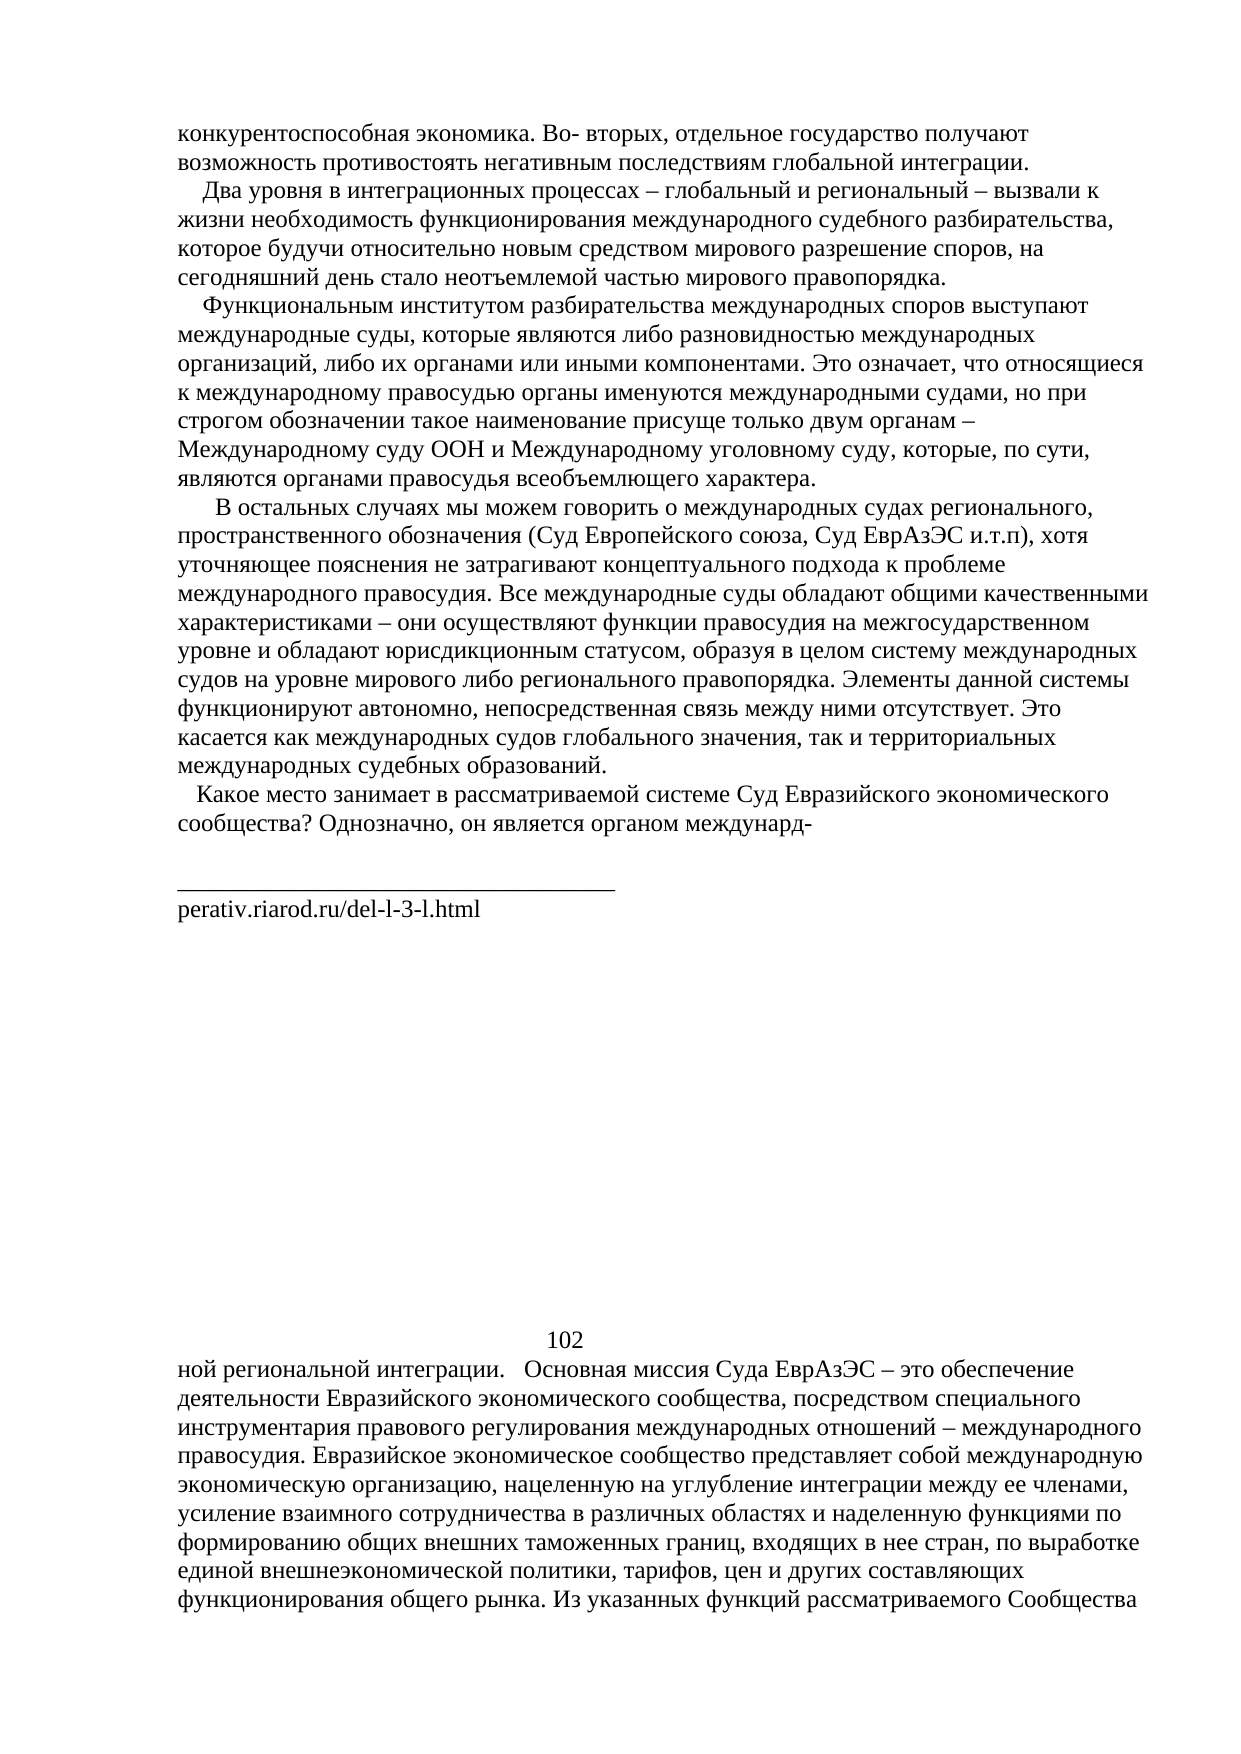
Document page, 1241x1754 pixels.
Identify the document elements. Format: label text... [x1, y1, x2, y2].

text 102 [177, 1326, 1152, 1354]
text Функциональным институтом разбирательства международных споров выступают международные суды, которые являются либо разновидностью международных организаций, либо их органами или иными компонентами. Это означает, что относящиеся к международному правосудью органы именуются международными судами, но при строгом обозначении такое наименование присуще только двум органам – Международному суду ООН и Международному уголовному суду, которые, по сути, являются органами правосудья всеобъемлющего характера. [177, 291, 1152, 492]
text ___________________________________ [177, 866, 1152, 894]
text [177, 1354, 1152, 1613]
text В остальных случаях мы можем говорить о международных судах регионального, пространственного обозначения (Суд Европейского союза, Суд ЕврАзЭС и.т.п), хотя уточняющее пояснения не затрагивают концептуального подхода к проблеме международного правосудия. Все международные суды обладают общими качественными характеристиками – они осуществляют функции правосудия на межгосударственном уровне и обладают юрисдикционным статусом, образуя в целом систему международных судов на уровне мирового либо регионального правопорядка. Элементы данной системы функционируют автономно, непосредственная связь между ними отсутствует. Это касается как международных судов глобального значения, так и территориальных международных судебных образований. [177, 492, 1152, 779]
text Два уровня в интеграционных процессах – глобальный и региональный – вызвали к жизни необходимость функционирования международного судебного разбирательства, которое будучи относительно новым средством мирового разрешение споров, на сегодняшний день стало неотъемлемой частью мирового правопорядка. [177, 176, 1152, 291]
text perativ.riarod.ru/del-l-3-l.html [177, 894, 1152, 923]
text Какое место занимает в рассматриваемой системе Суд Евразийского экономического сообщества? Однозначно, он является органом междунард- [177, 779, 1152, 837]
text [177, 118, 1152, 176]
